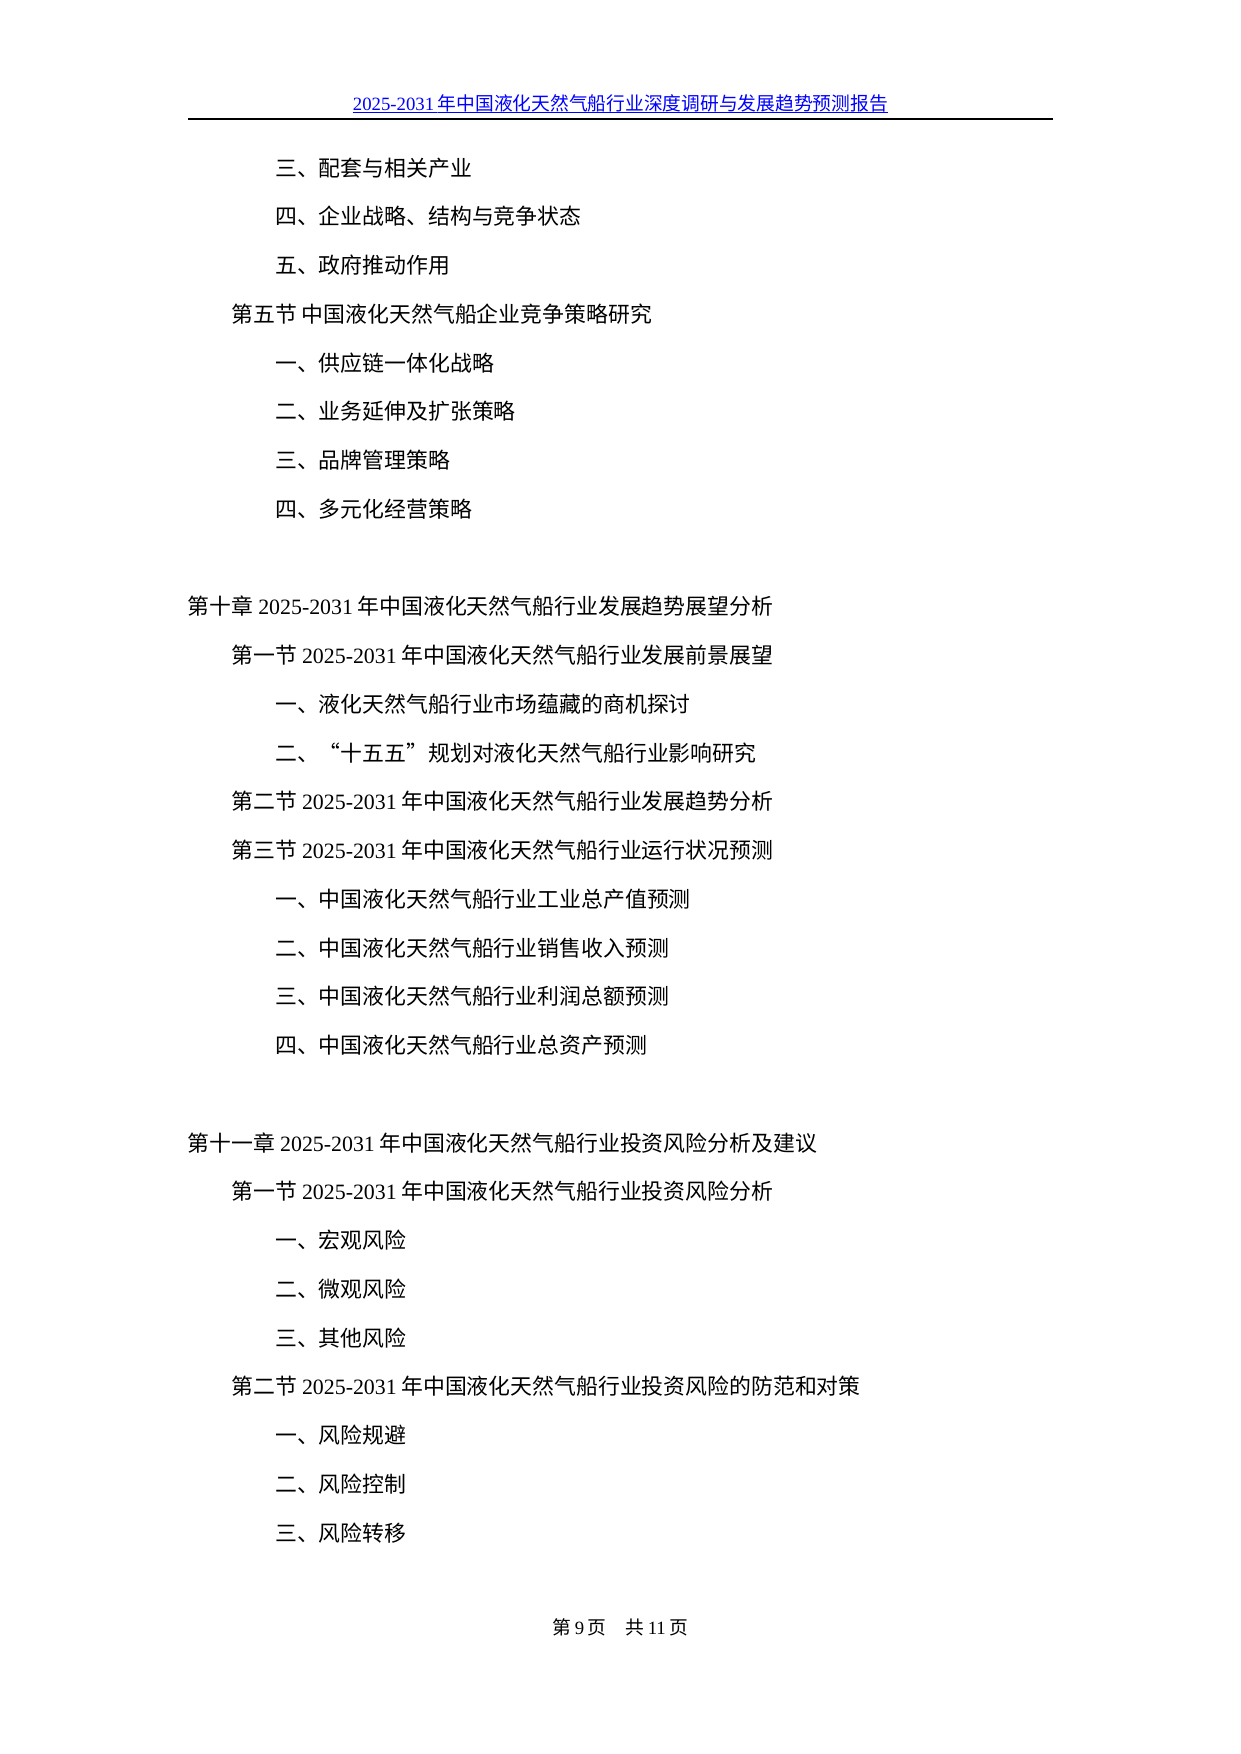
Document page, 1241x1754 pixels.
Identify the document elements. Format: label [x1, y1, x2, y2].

text [187, 150, 1053, 1548]
